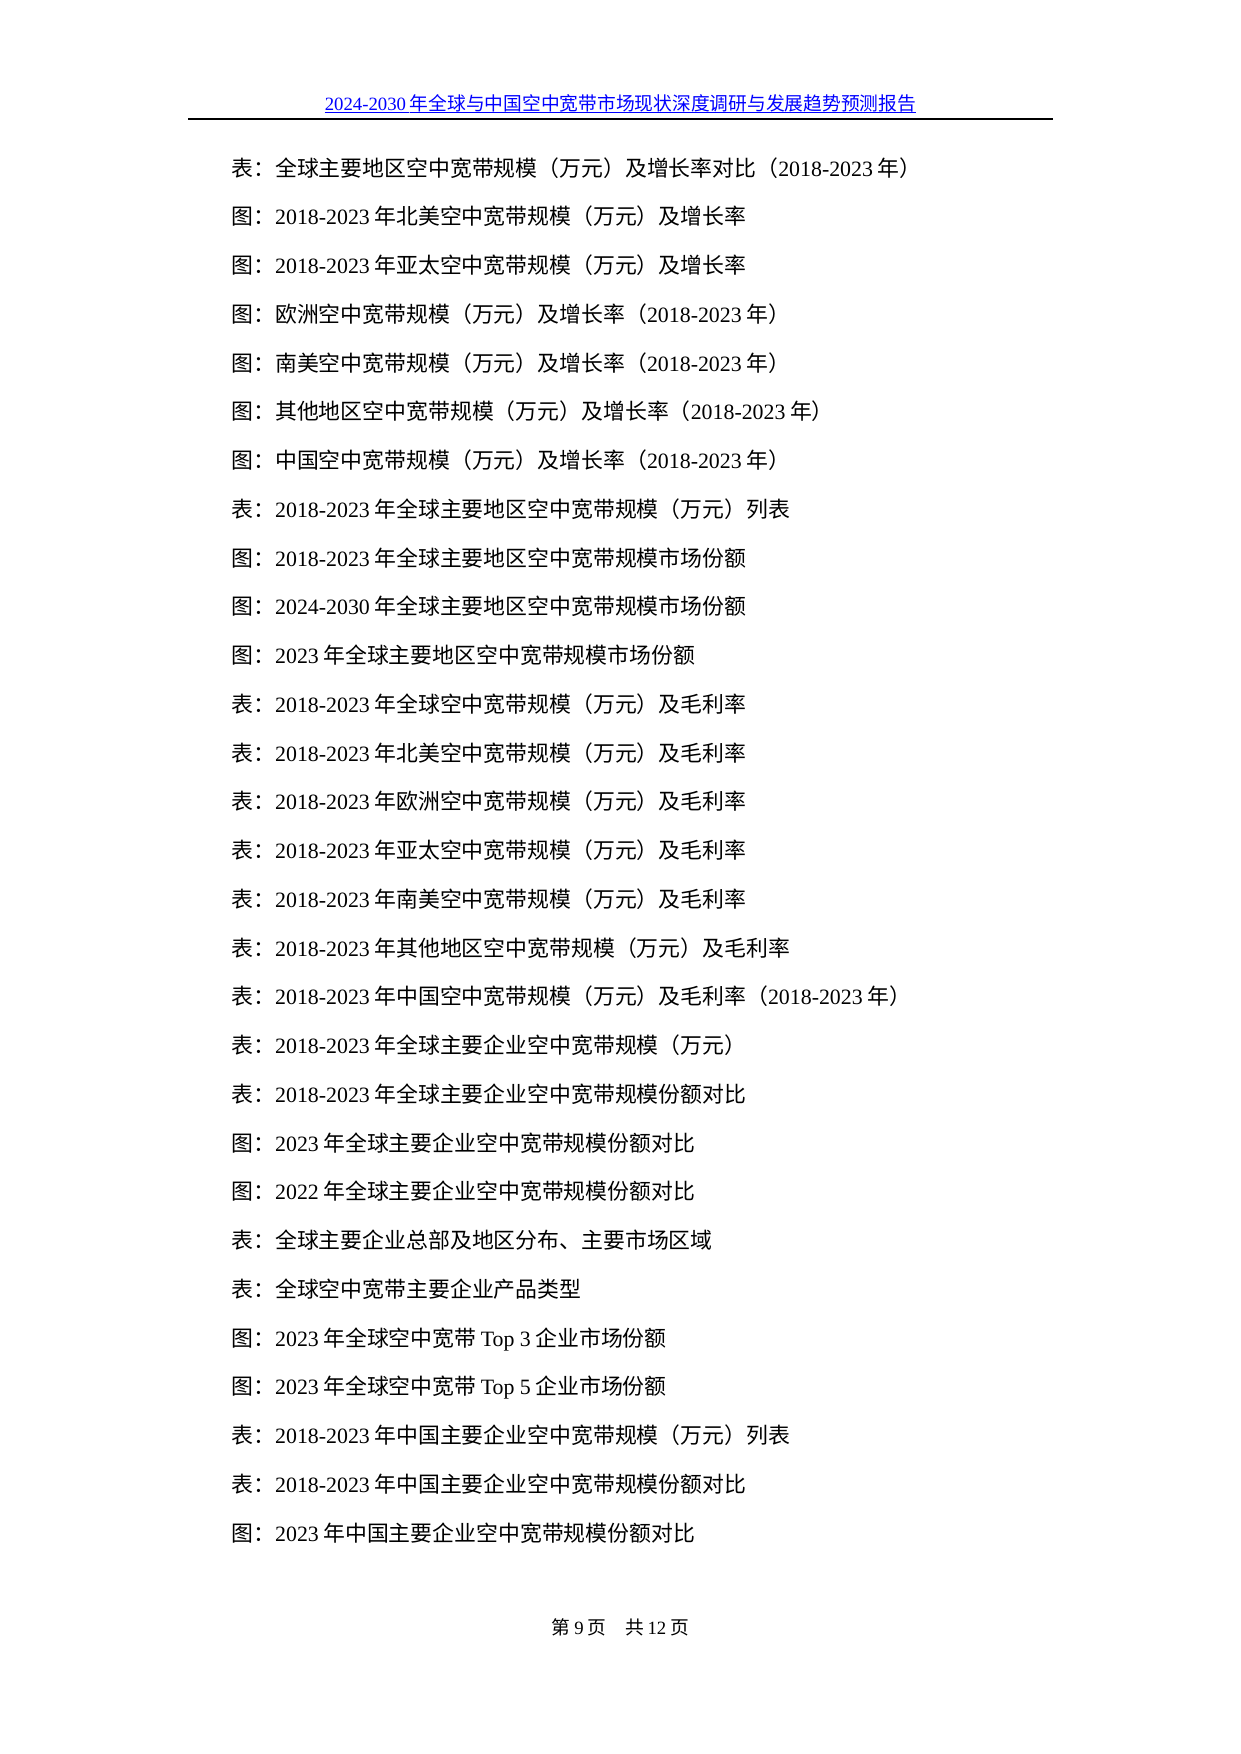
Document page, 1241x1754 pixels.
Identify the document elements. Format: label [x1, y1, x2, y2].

text [187, 150, 1053, 1548]
